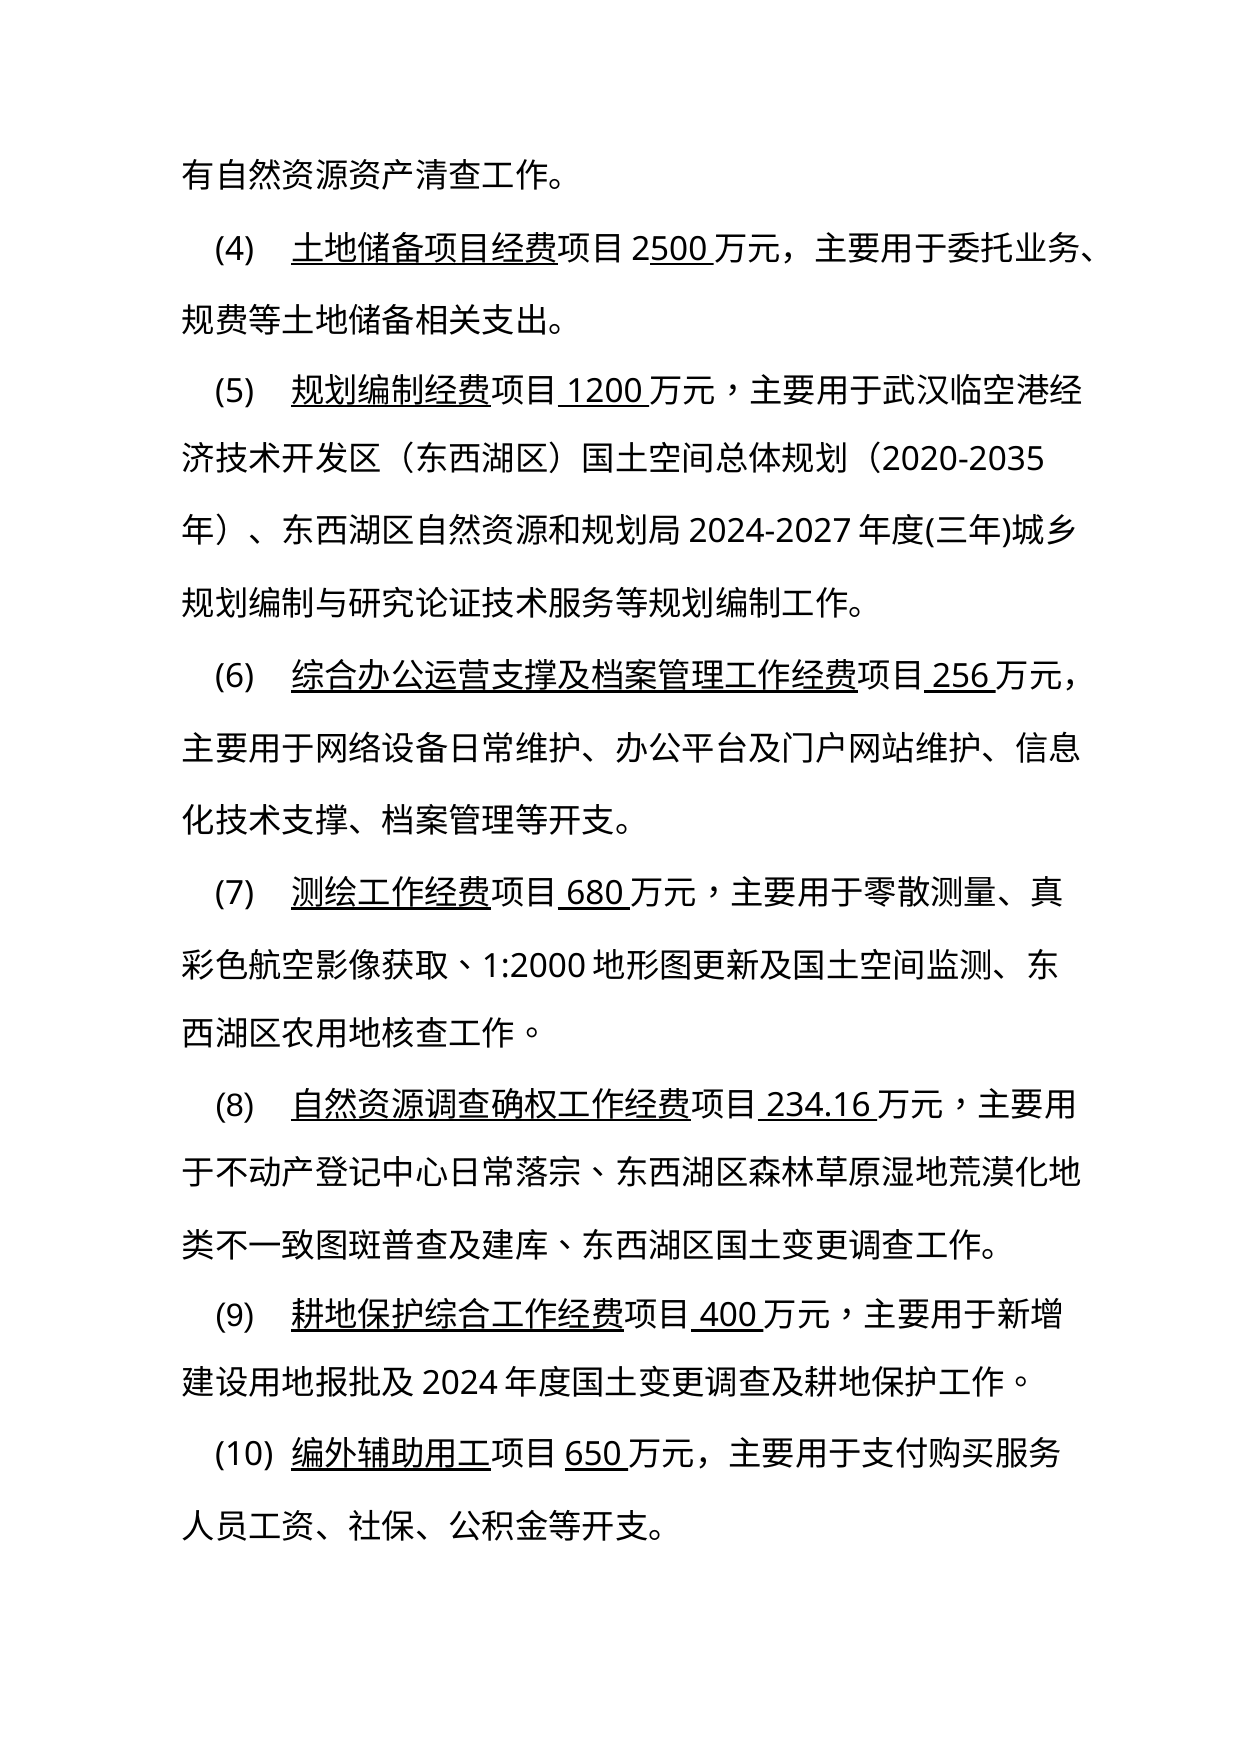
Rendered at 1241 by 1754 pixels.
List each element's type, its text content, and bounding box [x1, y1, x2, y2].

list 测绘工作经费项目 680万元，主要用于零散测量、真彩色航空影像获取、1:2000地形图更新及国土空间监测、东西湖区农用地核查工作。 [182, 866, 1089, 1055]
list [182, 149, 1089, 197]
list 规划编制经费项目 1200万元，主要用于武汉临空港经济技术开发区（东西湖区）国土空间总体规划（2020-2035年）、东西湖区自然资源和规划局2024-2027年度(三年)城乡规划编制与研究论证技术服务等规划编制工作。 [182, 366, 1089, 625]
list 土地储备项目经费项目2500万元，主要用于委托业务、规费等土地储备相关支出。 [182, 222, 1089, 342]
list 编外辅助用工项目650万元，主要用于支付购买服务人员工资、社保、公积金等开支。 [182, 1427, 1089, 1548]
list 综合办公运营支撑及档案管理工作经费项目 256万元，主要用于网络设备日常维护、办公平台及门户网站维护、信息化技术支撑、档案管理等开支。 [182, 649, 1089, 842]
list 耕地保护综合工作经费项目 400万元，主要用于新增建设用地报批及2024年度国土变更调查及耕地保护工作。 [182, 1291, 1089, 1404]
list 自然资源调查确权工作经费项目 234.16万元，主要用于不动产登记中心日常落宗、东西湖区森林草原湿地荒漠化地类不一致图斑普查及建库、东西湖区国土变更调查工作。 [182, 1078, 1089, 1267]
